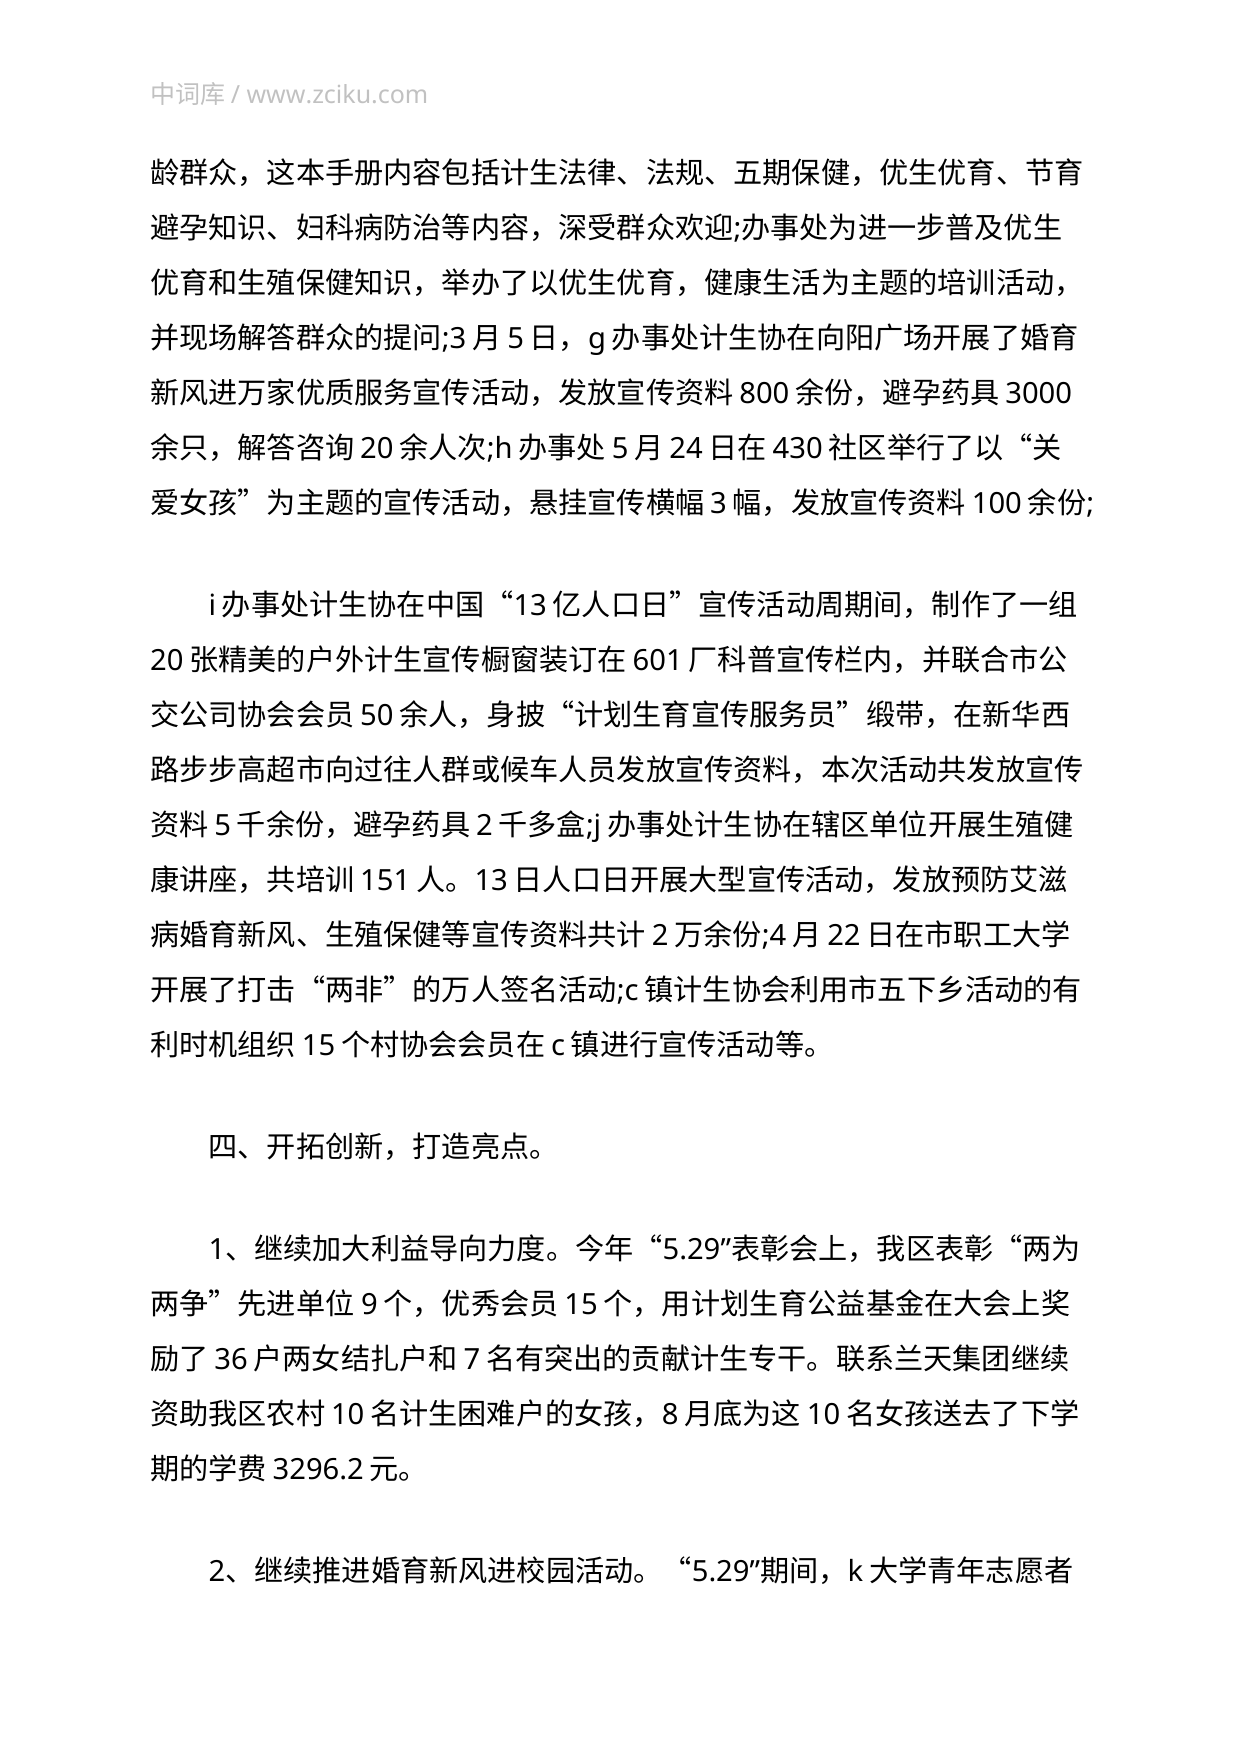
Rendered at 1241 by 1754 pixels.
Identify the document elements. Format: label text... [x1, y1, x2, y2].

text 四、开拓创新，打造亮点。 [150, 1124, 1090, 1166]
text 1、继续加大利益导向力度。今年“5.29”表彰会上，我区表彰“两为两争”先进单位 9个，优秀会员15个，用计划生育公益基金在大会上奖励了36户两女结扎户和7名有突出的贡献计生专干。联系兰天集团继续资助我区农村10名计生困难户的女孩，8月底为这10名女孩送去了下学期的学费3296.2元。 [150, 1225, 1090, 1488]
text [150, 150, 1090, 522]
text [150, 1547, 1090, 1590]
text i办事处计生协在中国“13亿人口日”宣传活动周期间，制作了一组20张精美的户外计生宣传橱窗装订在601厂科普宣传栏内，并联合市公交公司协会会员50余人，身披“计划生育宣传服务员”缎带，在新华西路步步高超市向过往人群或候车人员发放宣传资料，本次活动共发放宣传资料5千余份，避孕药具2千多盒;j办事处计生协在辖区单位开展生殖健康讲座，共培训151人。13日人口日开展大型宣传活动，发放预防艾滋病婚育新风、生殖保健等宣传资料共计2万余份;4月22日在市职工大学开展了打击“两非”的万人签名活动;c镇计生协会利用市五下乡活动的有利时机组织15个村协会会员在c镇进行宣传活动等。 [150, 582, 1090, 1064]
